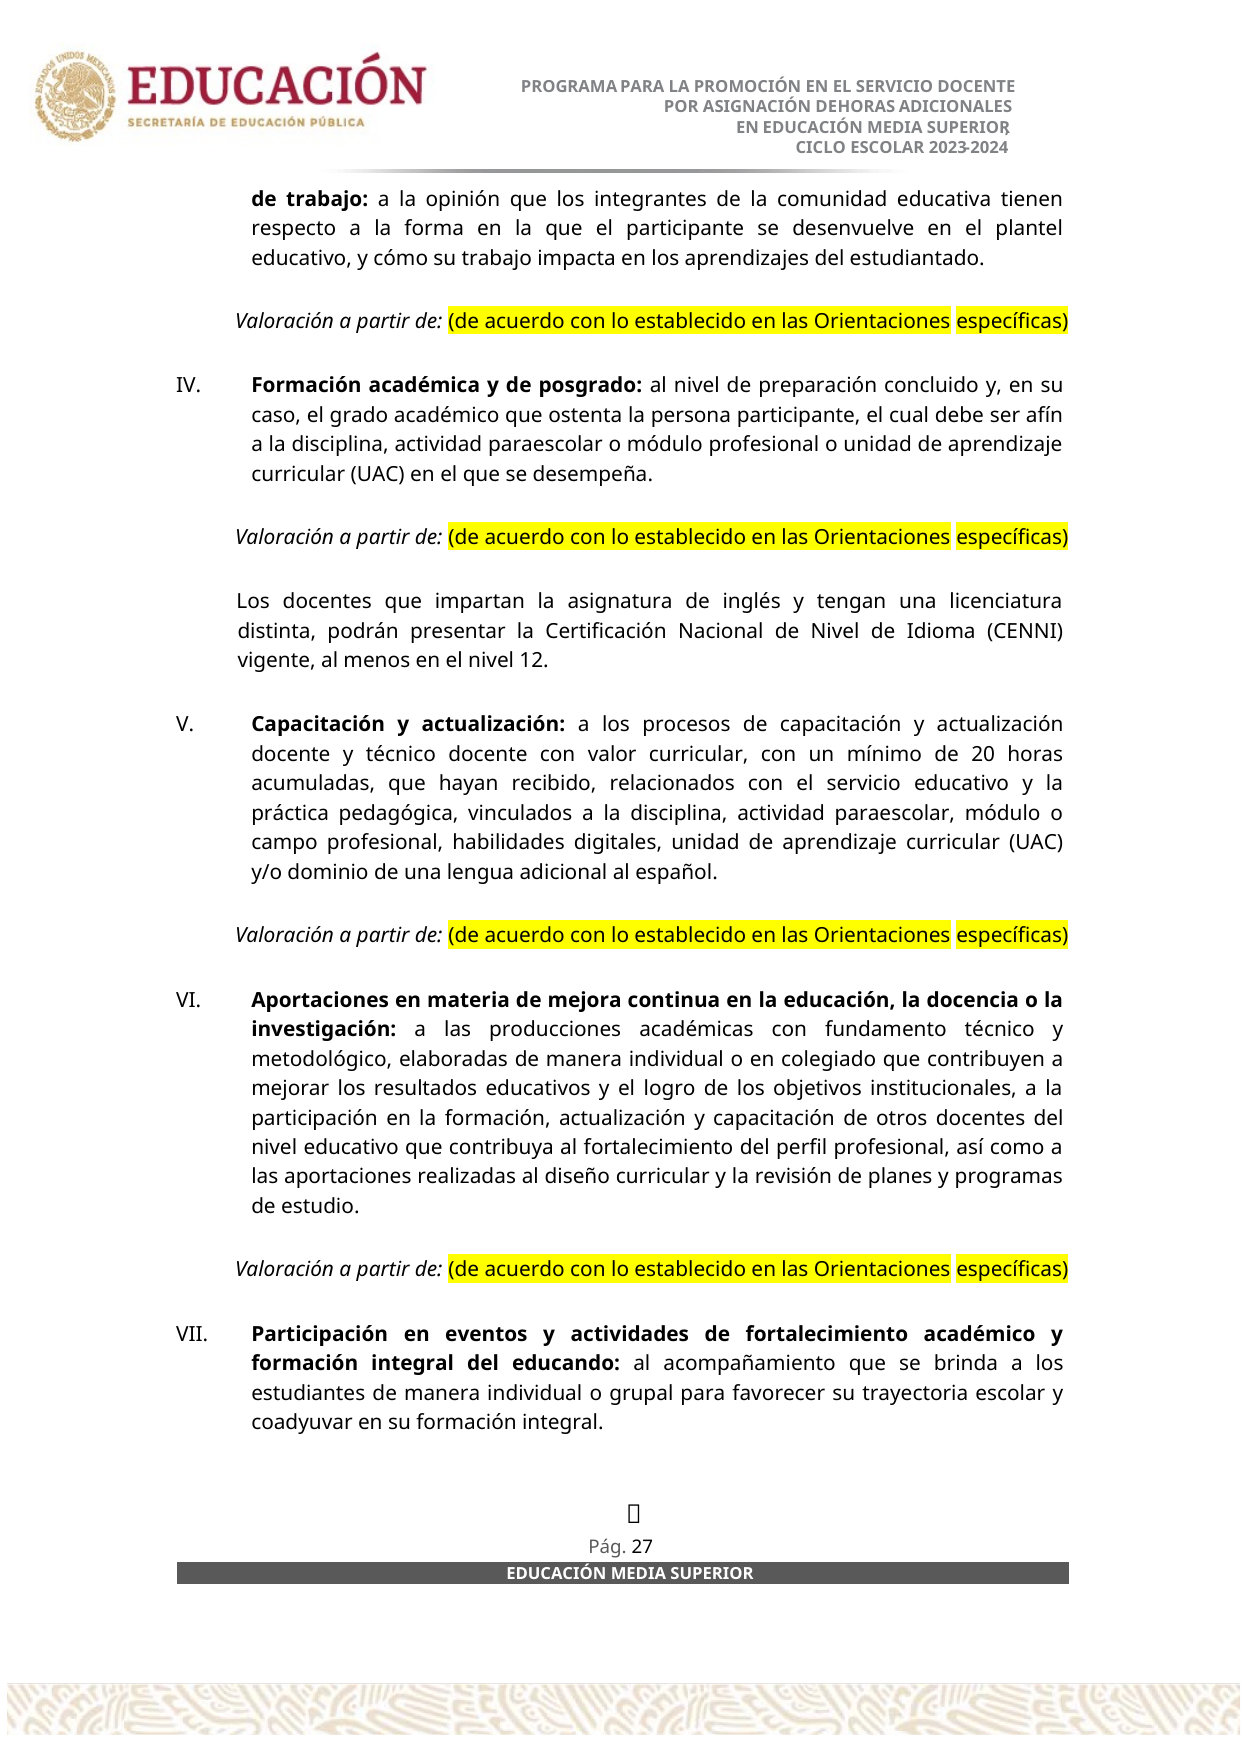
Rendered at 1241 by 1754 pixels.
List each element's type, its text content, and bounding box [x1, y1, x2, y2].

text Valoración a partir de: (de acuerdo con lo establecido en las Orientaciones específicas) [235, 522, 448, 550]
picture [6, 1683, 1241, 1735]
picture [11, 23, 468, 161]
text Valoración a partir de: (de acuerdo con lo establecido en las Orientaciones específicas) [235, 1254, 448, 1283]
text Los docentes que impartan la asignatura de inglés y tengan una licenciatura distinta, podrán presentar la Certificación Nacional de Nivel de Idioma (CENNI) vigente, al menos en el nivel 12. [236, 586, 1064, 674]
picture [320, 169, 909, 173]
list Participación en eventos y actividades de fortalecimiento académico y formación integral del educando: al acompañamiento que se brinda a los estudiantes de manera individual o grupal para favorecer su trayectoria escolar y coadyuvar en su formación integral. [176, 1319, 1064, 1436]
list Capacitación y actualización: a los procesos de capacitación y actualización docente y técnico docente con valor curricular, con un mínimo de 20 horas acumuladas, que hayan recibido, relacionados con el servicio educativo y la práctica pedagógica, vinculados a la disciplina, actividad paraescolar, módulo o campo profesional, habilidades digitales, unidad de aprendizaje curricular (UAC) y/o dominio de una lengua adicional al español. [176, 709, 1064, 885]
list Aportaciones en materia de mejora continua en la educación, la docencia o la investigación: a las producciones académicas con fundamento técnico y metodológico, elaboradas de manera individual o en colegiado que contribuyen a mejorar los resultados educativos y el logro de los objetivos institucionales, a la participación en la formación, actualización y capacitación de otros docentes del nivel educativo que contribuya al fortalecimiento del perfil profesional, así como a las aportaciones realizadas al diseño curricular y la revisión de planes y programas de estudio. [176, 985, 1064, 1219]
text Valoración a partir de: (de acuerdo con lo establecido en las Orientaciones específicas) [235, 920, 448, 949]
text Valoración a partir de: (de acuerdo con lo establecido en las Orientaciones específicas) [235, 306, 448, 334]
list Formación académica y de posgrado: al nivel de preparación concluido y, en su caso, el grado académico que ostenta la persona participante, el cual debe ser afín a la disciplina, actividad paraescolar o módulo profesional o unidad de aprendizaje curricular (UAC) en el que se desempeña. [176, 370, 1064, 487]
